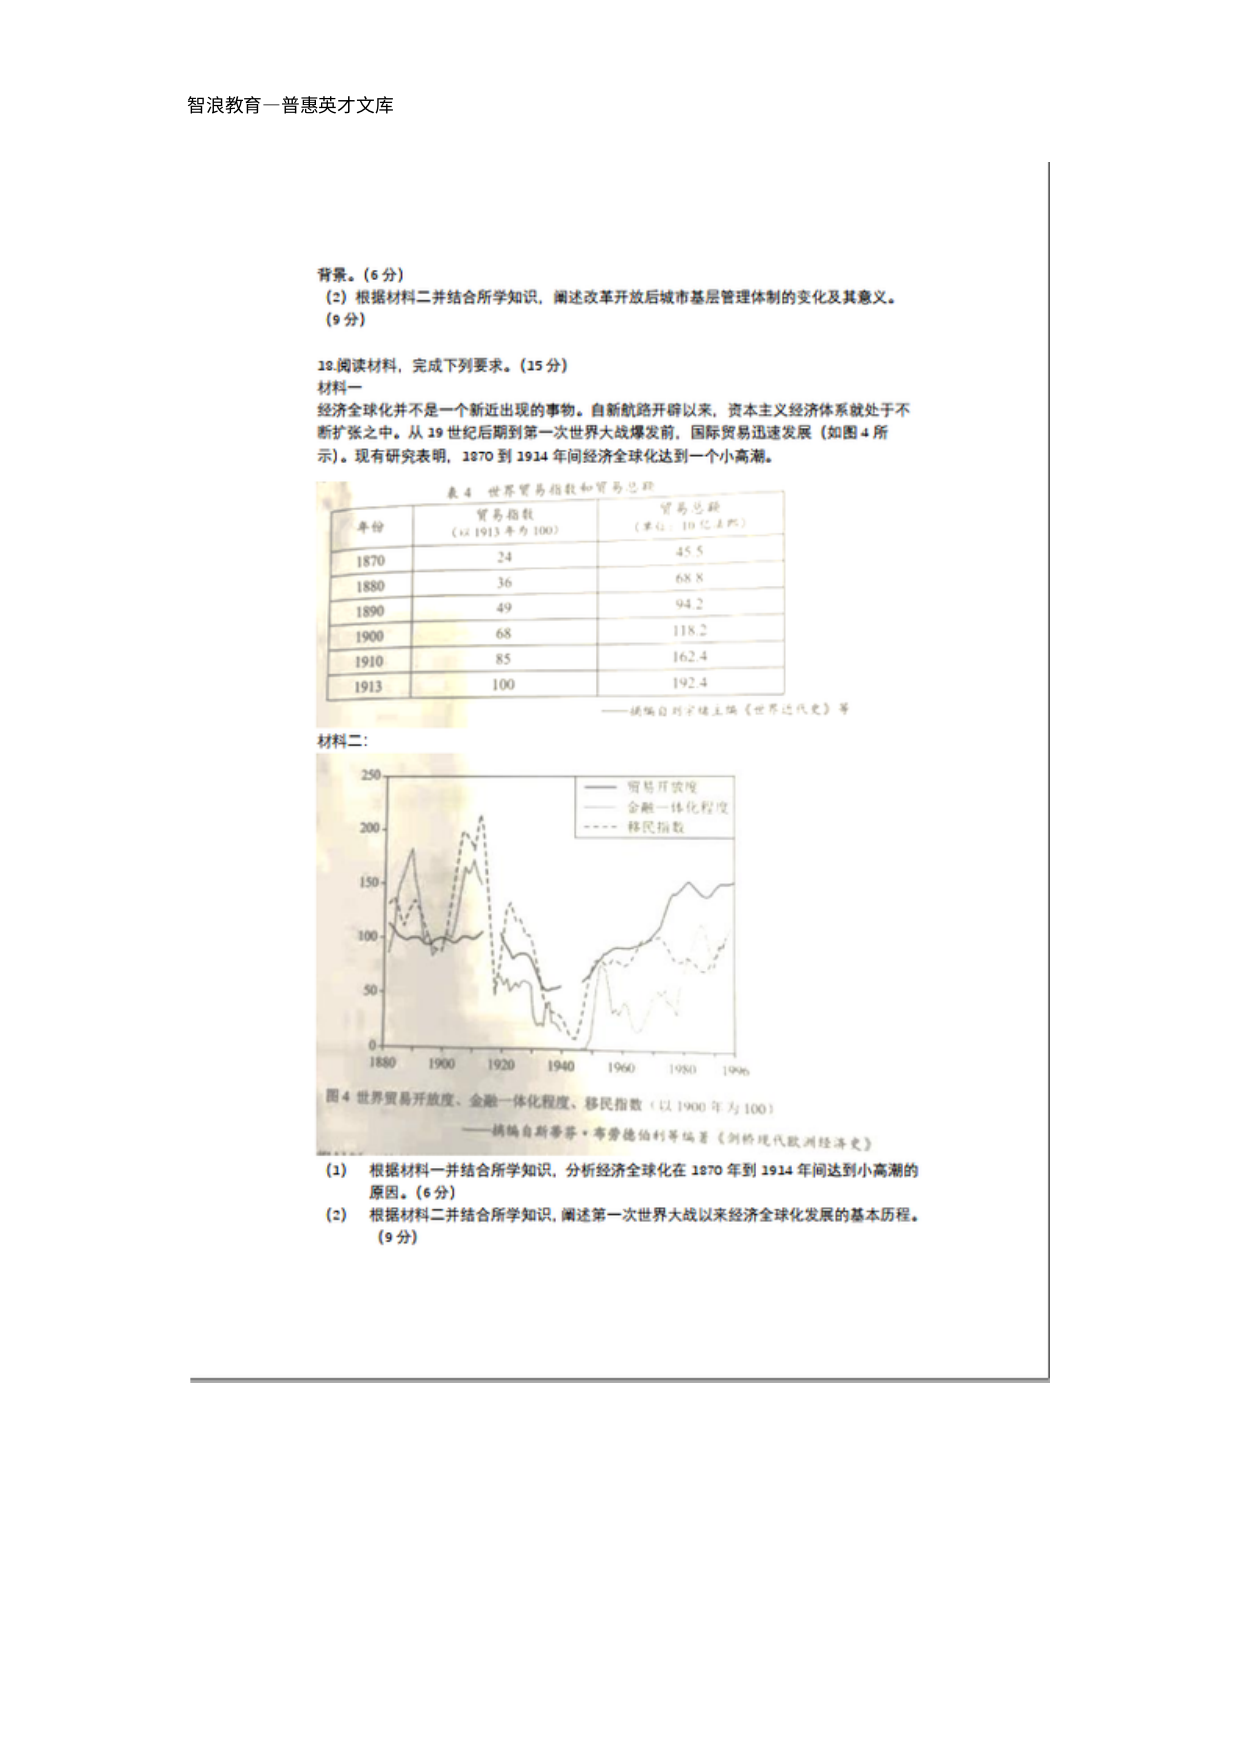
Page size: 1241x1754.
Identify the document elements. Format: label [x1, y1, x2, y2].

picture [190, 162, 1050, 1383]
